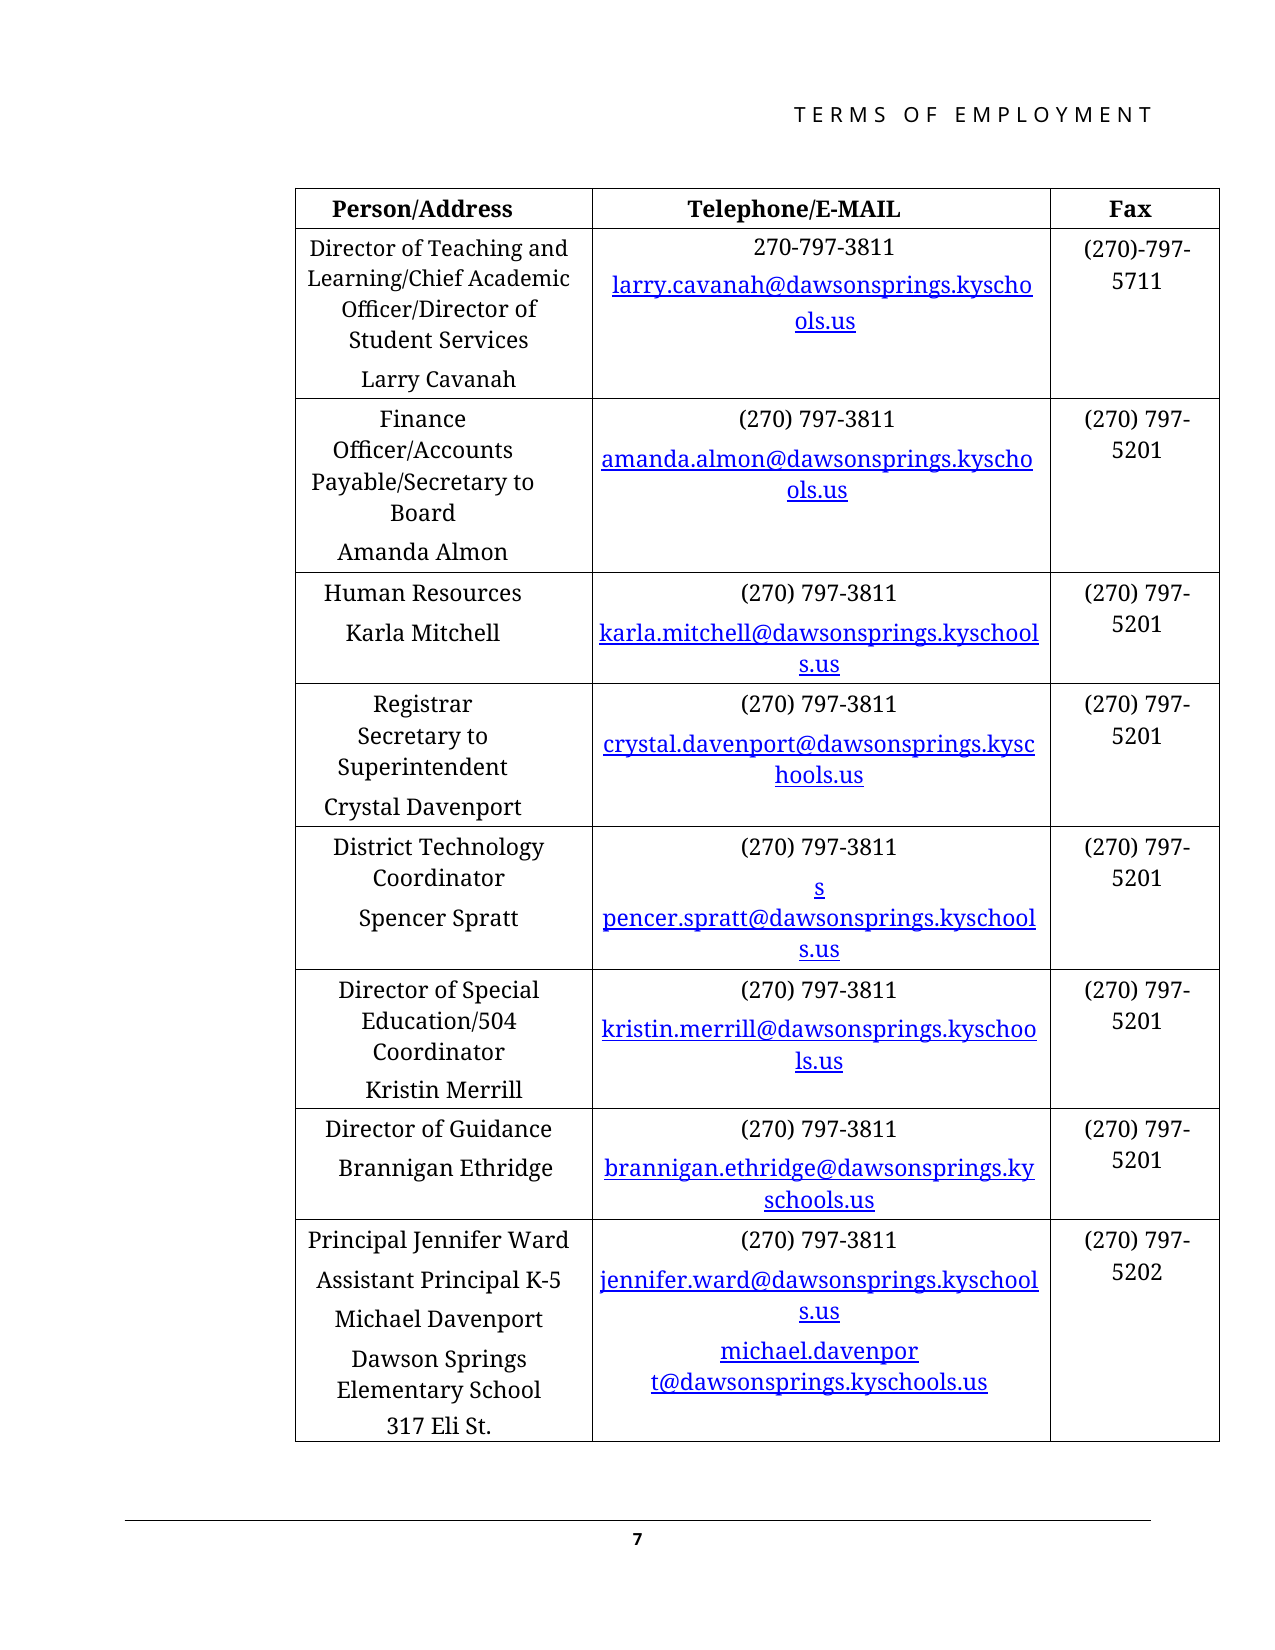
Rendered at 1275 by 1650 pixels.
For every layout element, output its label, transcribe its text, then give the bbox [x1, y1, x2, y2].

table_header Person/Address [296, 189, 592, 228]
table_cell (270) 797-3811 amanda.almon@dawsonsprings.kyschools.us [593, 399, 1050, 572]
table_cell Director of Special Education/504 Coordinator Kristin Merrill [296, 970, 592, 1108]
table_cell Director of Teaching and Learning/Chief Academic Officer/Director of Student Services Larry Cavanah [296, 229, 592, 398]
table_cell Director of Guidance Brannigan Ethridge [296, 1109, 592, 1219]
table_cell (270)-797-5711 [1051, 229, 1219, 398]
table_cell District Technology Coordinator Spencer Spratt [296, 827, 592, 968]
table_cell (270) 797-5202 [1051, 1220, 1219, 1441]
table_header Telephone/E-MAIL [593, 189, 1050, 228]
table_cell Registrar Secretary to Superintendent Crystal Davenport [296, 684, 592, 826]
table_cell (270) 797-3811 kristin.merrill@dawsonsprings.kyschools.us [593, 970, 1050, 1108]
table_cell (270) 797-5201 [1051, 970, 1219, 1108]
table_cell (270) 797-5201 [1051, 399, 1219, 572]
table_cell (270) 797-3811 crystal.davenport@dawsonsprings.kyschools.us [593, 684, 1050, 826]
table_header Fax [1051, 189, 1219, 228]
table_cell (270) 797-5201 [1051, 573, 1219, 683]
table_cell Human Resources Karla Mitchell [296, 573, 592, 683]
table_cell (270) 797-3811 karla.mitchell@dawsonsprings.kyschools.us [593, 573, 1050, 683]
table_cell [593, 1220, 1050, 1441]
table_cell (270) 797-5201 [1051, 1109, 1219, 1219]
table_cell (270) 797-5201 [1051, 827, 1219, 968]
table_cell (270) 797-5201 [1051, 684, 1219, 826]
table_cell (270) 797-3811 spencer.spratt@dawsonsprings.kyschools.us [593, 827, 1050, 968]
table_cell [296, 1220, 592, 1441]
table_cell (270) 797-3811 brannigan.ethridge@dawsonsprings.kyschools.us [593, 1109, 1050, 1219]
table_cell 270-797-3811 larry.cavanah@dawsonsprings.kyschools.us [593, 229, 1050, 398]
table_cell Finance Officer/Accounts Payable/Secretary to Board Amanda Almon [296, 399, 592, 572]
